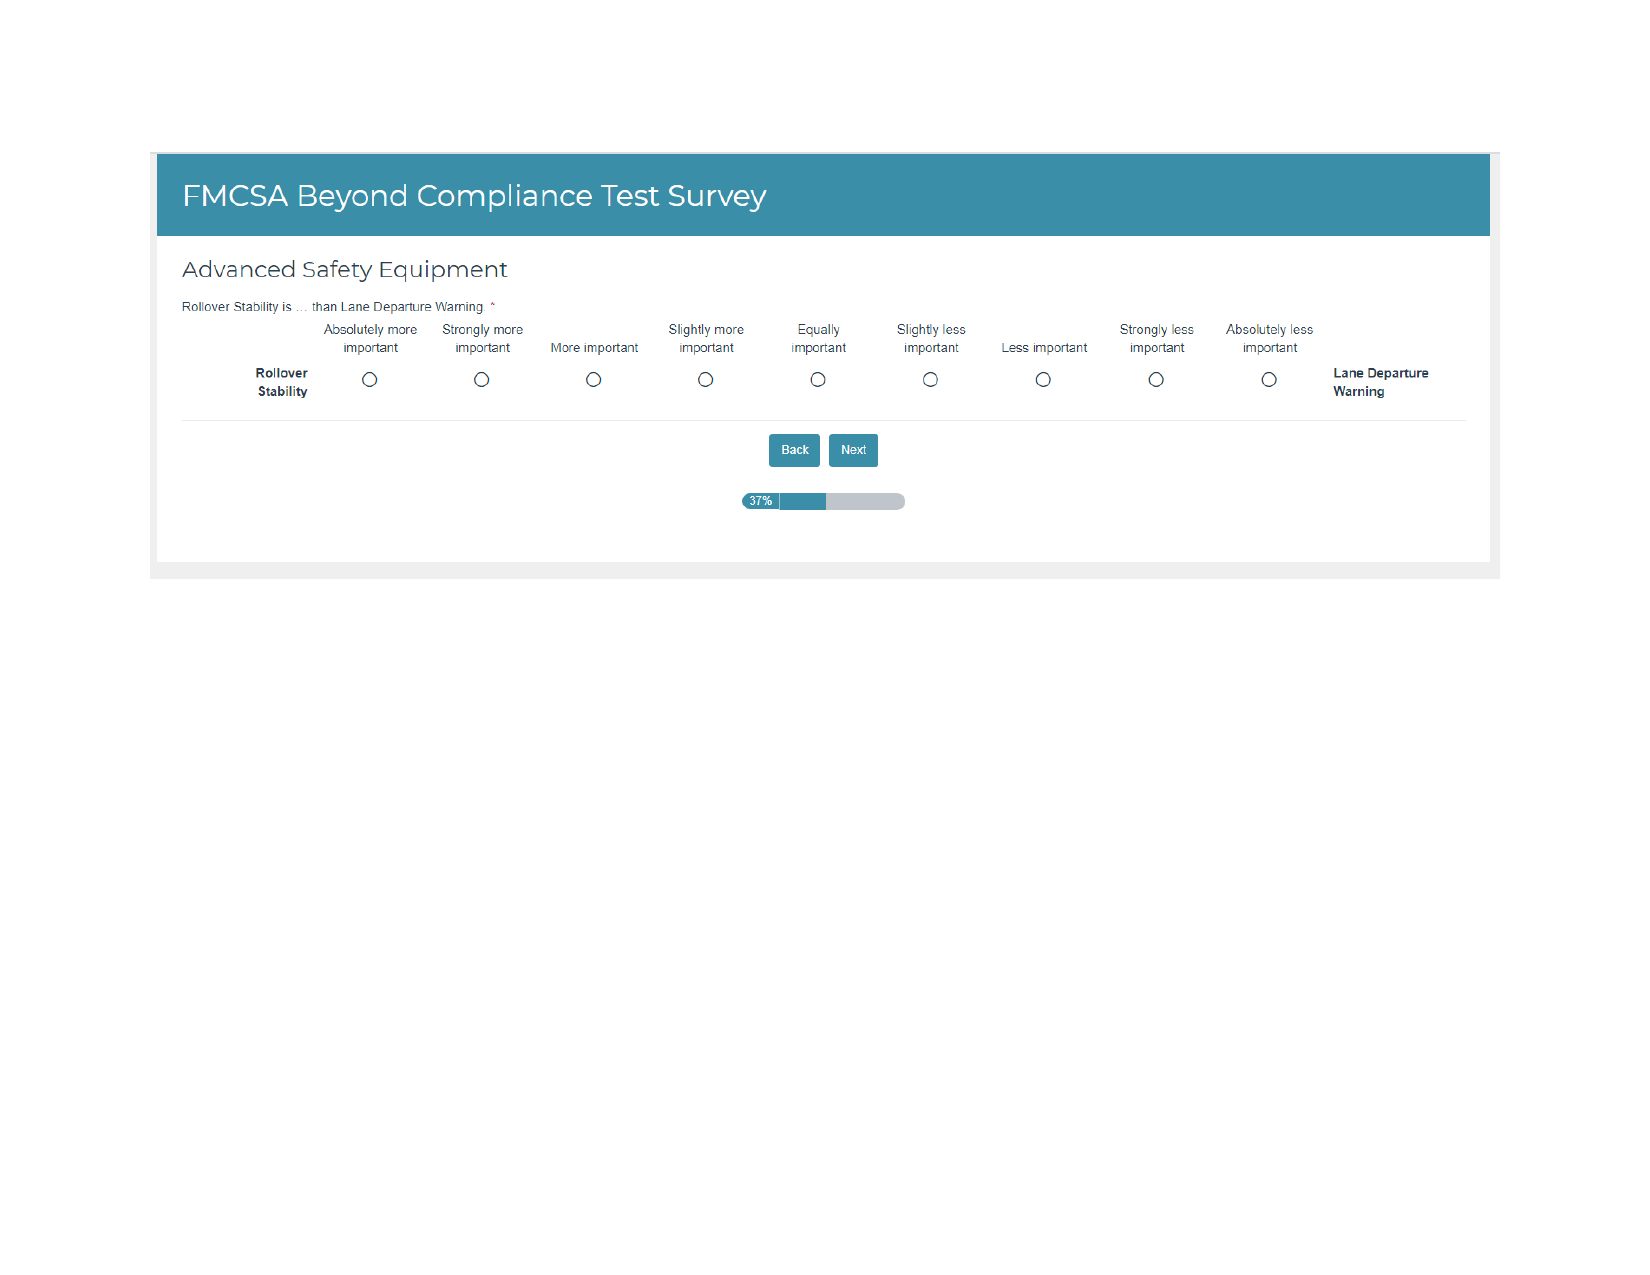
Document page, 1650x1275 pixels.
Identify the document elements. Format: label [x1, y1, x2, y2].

picture [150, 150, 1500, 579]
